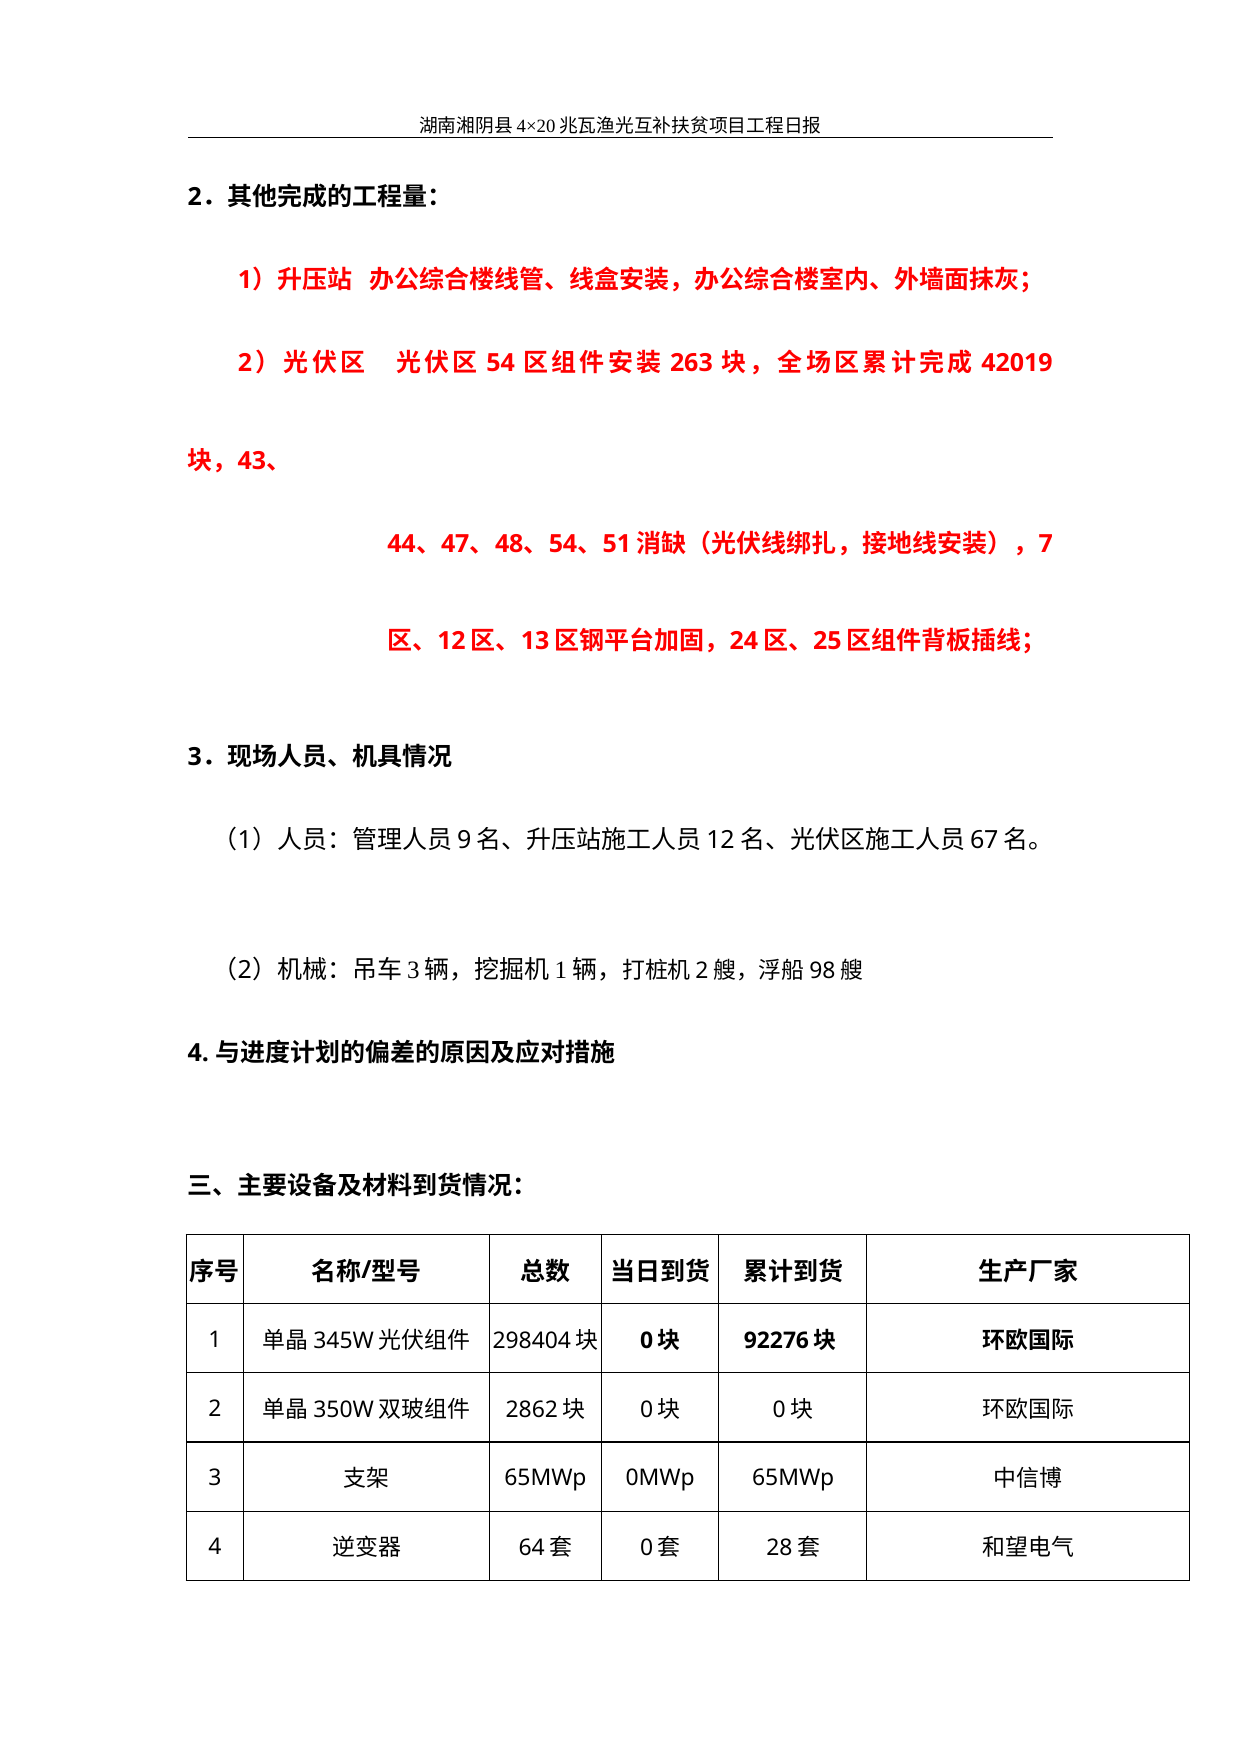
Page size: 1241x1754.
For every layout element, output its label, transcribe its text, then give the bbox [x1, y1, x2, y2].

table_cell 和望电气 [867, 1512, 1189, 1580]
table_cell 0块 [602, 1373, 718, 1441]
table_cell 298404块 [490, 1304, 601, 1372]
table_cell 65MWp [719, 1443, 866, 1511]
table_cell 环欧国际 [867, 1304, 1189, 1372]
text 3．现场人员、机具情况 [187, 722, 1053, 787]
table_cell 65MWp [490, 1443, 601, 1511]
table_header 累计到货 [719, 1235, 866, 1303]
table_cell 28套 [719, 1512, 866, 1580]
table_header 当日到货 [602, 1235, 718, 1303]
table_cell 0块 [602, 1304, 718, 1372]
list 1）升压站 办公综合楼线管、线盒安装，办公综合楼室内、外墙面抹灰； [187, 245, 1053, 310]
text 4. 与进度计划的偏差的原因及应对措施 [187, 1018, 1053, 1083]
text 三、主要设备及材料到货情况： [187, 1151, 1053, 1216]
table_header 序号 [187, 1235, 243, 1303]
table_cell 逆变器 [244, 1512, 489, 1580]
table_cell 3 [187, 1443, 243, 1511]
table_cell 2862块 [490, 1373, 601, 1441]
table_header 总数 [490, 1235, 601, 1303]
table_cell 中信博 [867, 1443, 1189, 1511]
table_cell 单晶345W光伏组件 [244, 1304, 489, 1372]
text 2．其他完成的工程量： [187, 162, 1053, 227]
table_cell 0套 [602, 1512, 718, 1580]
text （2）机械：吊车3辆，挖掘机1辆，打桩机2艘，浮船98艘 [187, 935, 1053, 1000]
table_cell 4 [187, 1512, 243, 1580]
table_cell 环欧国际 [867, 1373, 1189, 1441]
table_header 生产厂家 [867, 1235, 1189, 1303]
table_header 名称/型号 [244, 1235, 489, 1303]
list 2）光伏区 光伏区54区组件安装263块，全场区累计完成42019块，43、 [187, 328, 1053, 491]
table_cell 1 [187, 1304, 243, 1372]
table_cell 0MWp [602, 1443, 718, 1511]
table_cell 64套 [490, 1512, 601, 1580]
table_cell 92276块 [719, 1304, 866, 1372]
list 44、47、48、54、51消缺（光伏线绑扎，接地线安装），7区、12区、13区钢平台加固，24区、25区组件背板插线； [387, 509, 1053, 671]
text （1）人员：管理人员9名、升压站施工人员12名、光伏区施工人员67名。 [187, 805, 1053, 935]
table_cell 0块 [719, 1373, 866, 1441]
table_cell 单晶350W双玻组件 [244, 1373, 489, 1441]
table_cell 支架 [244, 1443, 489, 1511]
table_cell 2 [187, 1373, 243, 1441]
